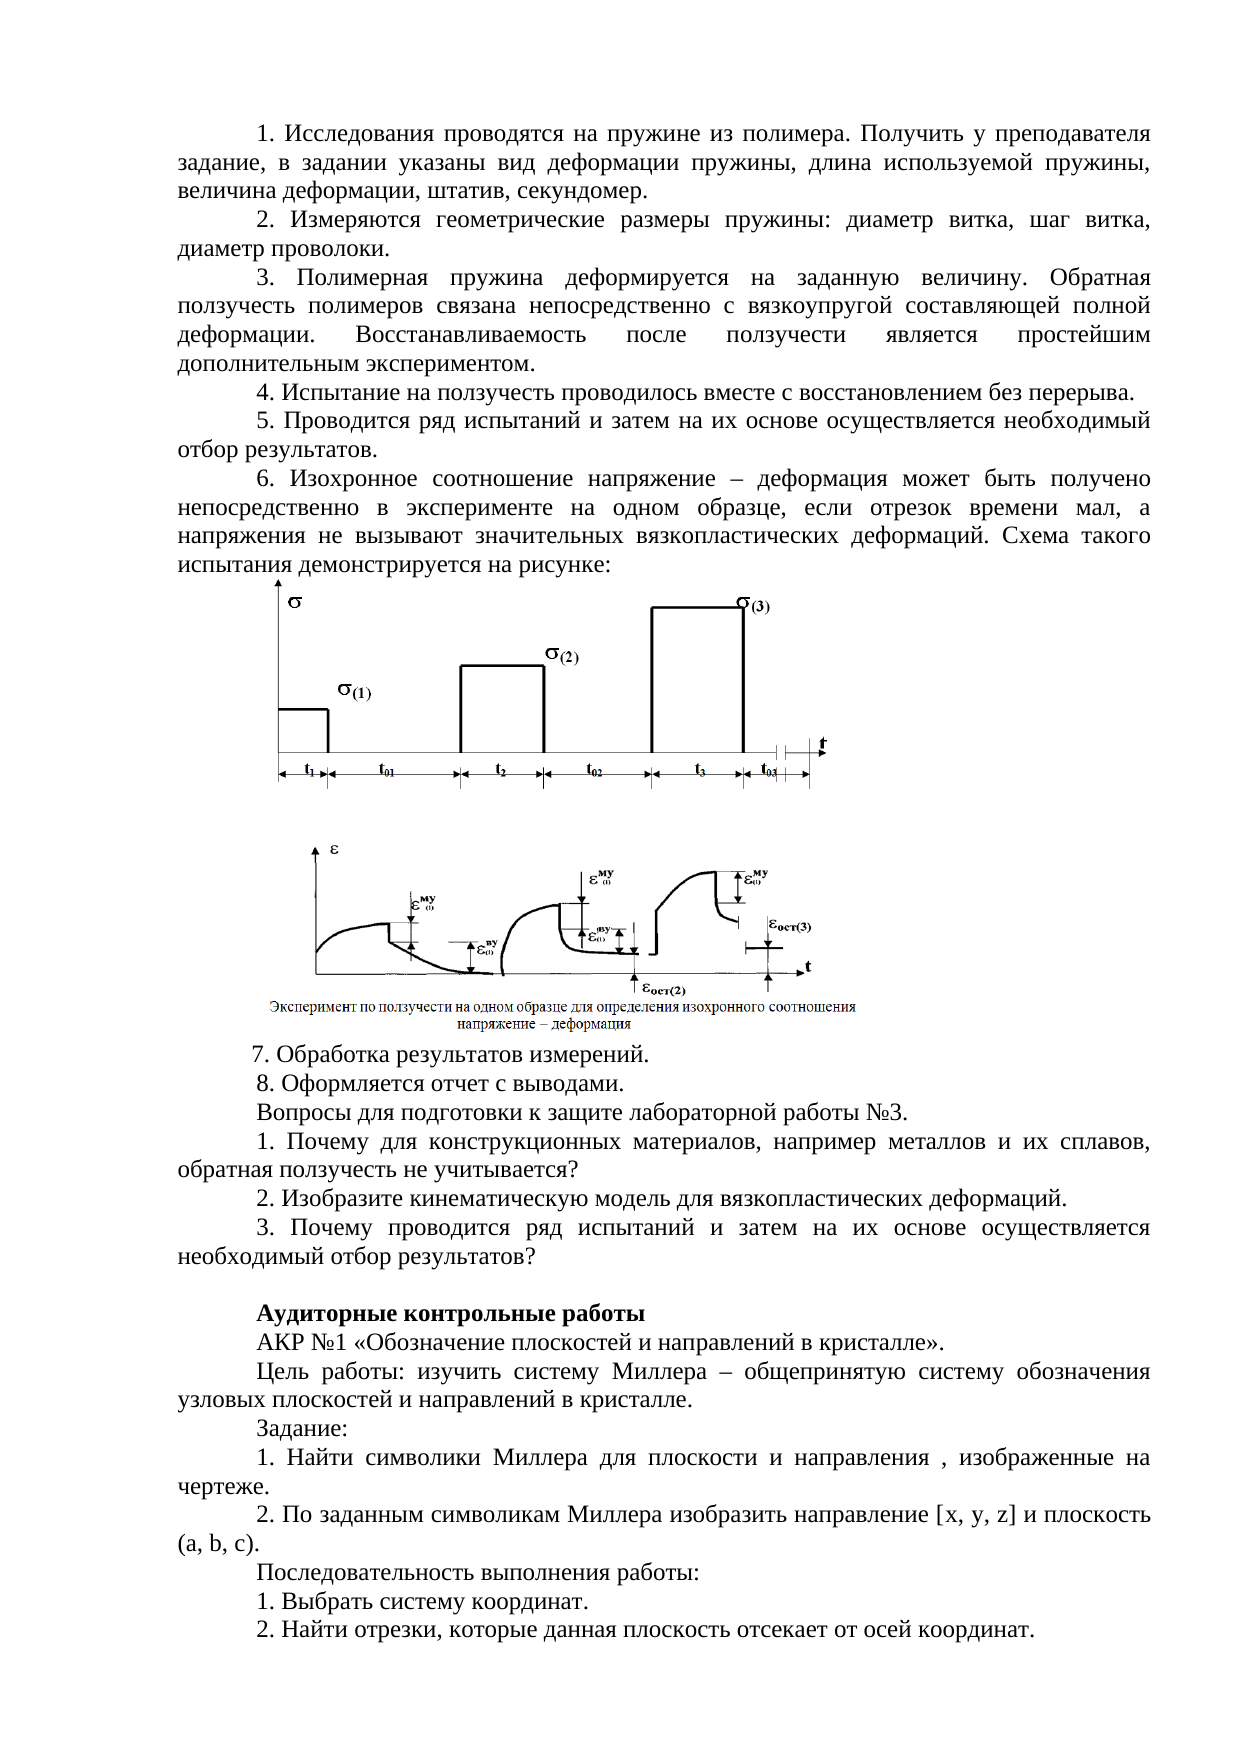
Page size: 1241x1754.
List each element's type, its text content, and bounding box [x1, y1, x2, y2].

text 8. Оформляется отчет с выводами. [177, 1068, 1152, 1097]
text 7. Обработка результатов измерений. [177, 1039, 1152, 1068]
text Задание: [177, 1413, 1152, 1442]
text 4. Испытание на ползучесть проводилось вместе с восстановлением без перерыва. [177, 377, 1152, 406]
text 2. По заданным символикам Миллера изобразить направление [x, y, z] и плоскость (a, b, c). [177, 1499, 1152, 1557]
text 1. Исследования проводятся на пружине из полимера. Получить у преподавателя задание, в задании указаны вид деформации пружины, длина используемой пружины, величина деформации, штатив, секундомер. [177, 118, 1152, 204]
text 3. Почему проводится ряд испытаний и затем на их основе осуществляется необходимый отбор результатов? [177, 1212, 1152, 1269]
text Вопросы для подготовки к защите лабораторной работы №3. [177, 1097, 1152, 1126]
text 5. Проводится ряд испытаний и затем на их основе осуществляется необходимый отбор результатов. [177, 406, 1152, 463]
text 1. Найти символики Миллера для плоскости и направления , изображенные на чертеже. [177, 1442, 1152, 1499]
text 2. Изобразите кинематическую модель для вязкопластических деформаций. [177, 1183, 1152, 1212]
text 1. Выбрать систему координат. [177, 1586, 1152, 1614]
text 3. Полимерная пружина деформируется на заданную величину. Обратная ползучесть полимеров связана непосредственно с вязкоупругой составляющей полной деформации. Восстанавливаемость после ползучести является простейшим дополнительным экспериментом. [177, 262, 1152, 377]
text 6. Изохронное соотношение напряжение – деформация может быть получено непосредственно в эксперименте на одном образце, если отрезок времени мал, а напряжения не вызывают значительных вязкопластических деформаций. Схема такого испытания демонстрируется на рисунке: [177, 463, 1152, 578]
picture [265, 578, 860, 1040]
text АКР №1 «Обозначение плоскостей и направлений в кристалле». [177, 1327, 1152, 1356]
text Последовательность выполнения работы: [177, 1557, 1152, 1586]
text Аудиторные контрольные работы [177, 1298, 1152, 1327]
text 2. Найти отрезки, которые данная плоскость отсекает от осей координат. [177, 1614, 1152, 1643]
text 2. Измеряются геометрические размеры пружины: диаметр витка, шаг витка, диаметр проволоки. [177, 204, 1152, 262]
text 1. Почему для конструкционных материалов, например металлов и их сплавов, обратная ползучесть не учитывается? [177, 1126, 1152, 1183]
text Цель работы: изучить систему Миллера – общепринятую систему обозначения узловых плоскостей и направлений в кристалле. [177, 1356, 1152, 1413]
